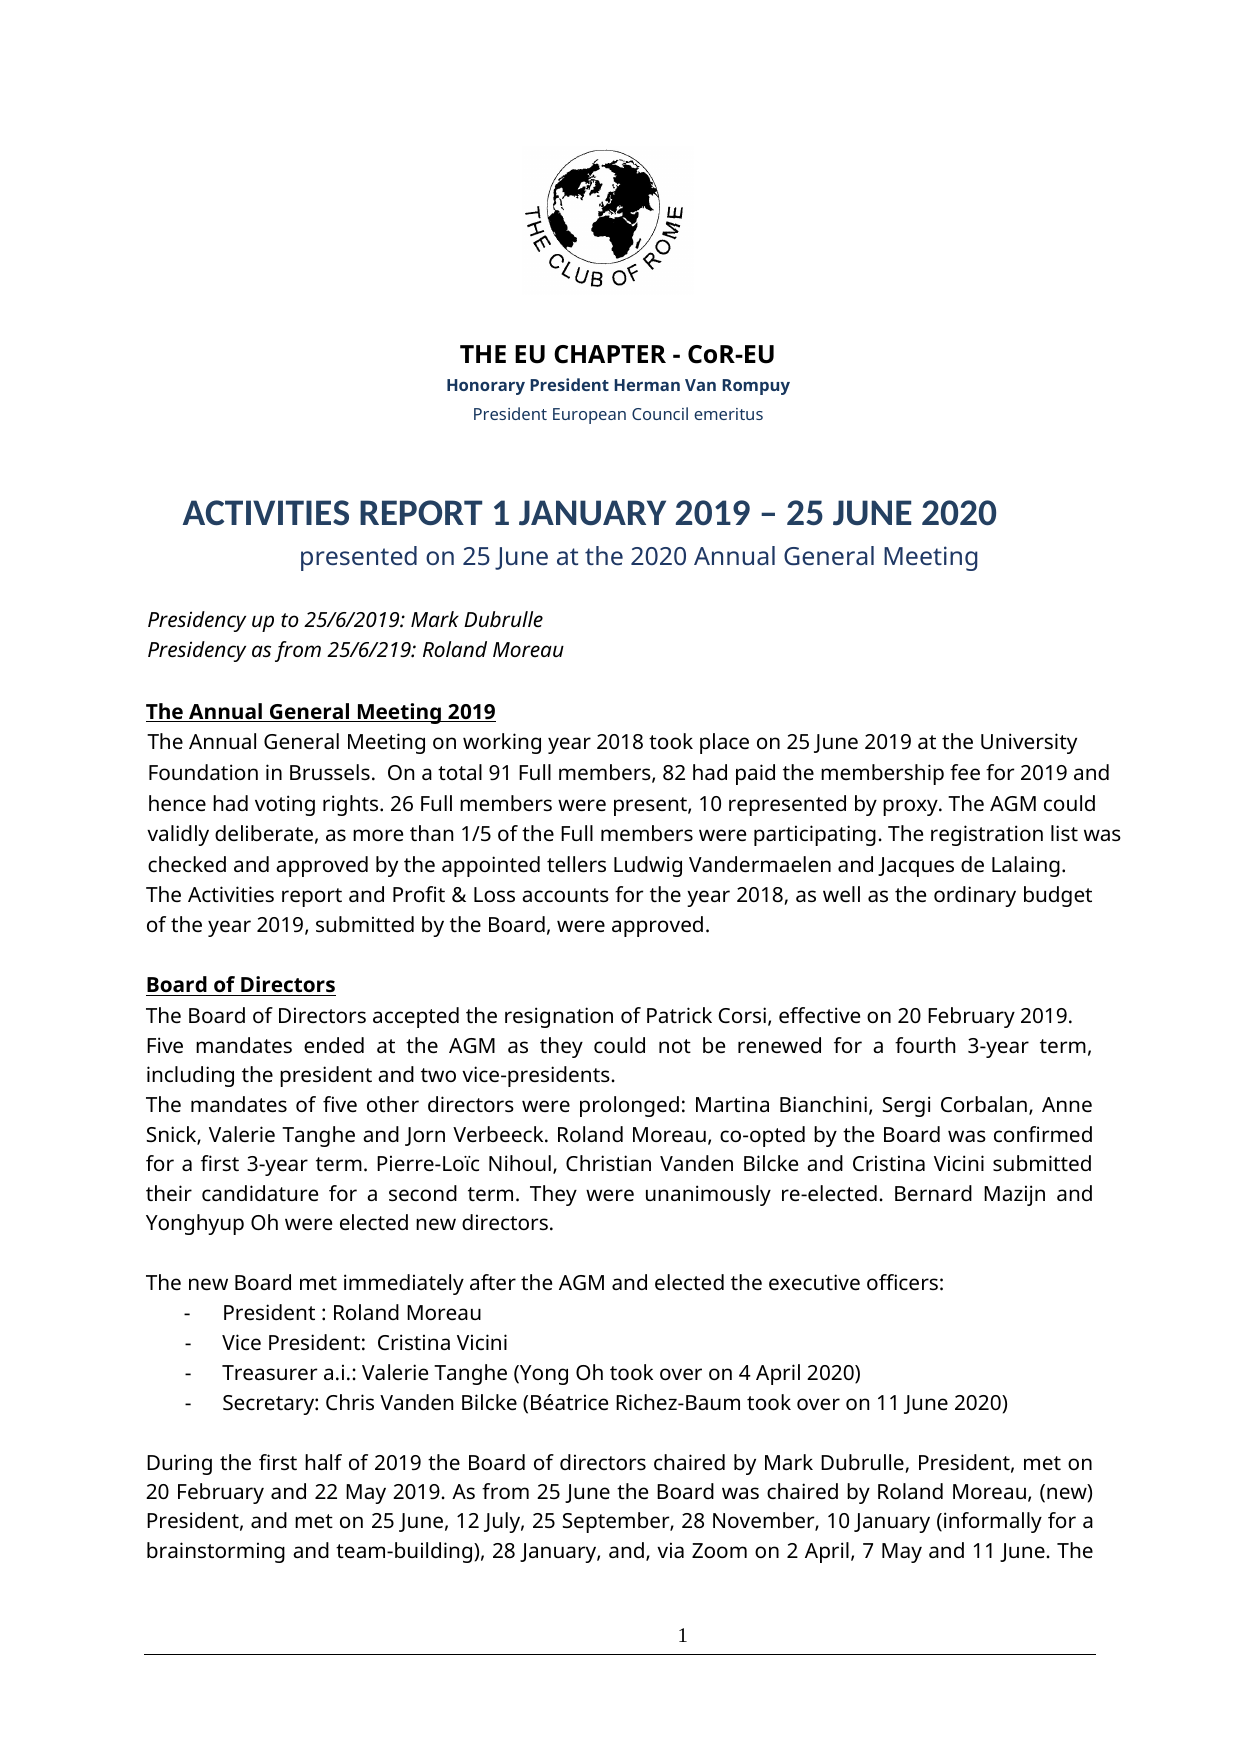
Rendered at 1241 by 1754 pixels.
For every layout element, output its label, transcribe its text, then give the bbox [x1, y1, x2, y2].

text Presidency as from 25/6/219: Roland Moreau [147, 636, 1131, 664]
list President : Roland Moreau [183, 1298, 1095, 1327]
text The Annual General Meeting on working year 2018 took place on 25 June 2019 at the University Foundation in Brussels. On a total 91 Full members, 82 had paid the membership fee for 2019 and hence had voting rights. 26 Full members were present, 10 represented by proxy. The AGM could validly deliberate, as more than 1/5 of the Full members were participating. The registration list was checked and approved by the appointed tellers Ludwig Vandermaelen and Jacques de Lalaing. [147, 727, 1131, 878]
list Treasurer a.i.: Valerie Tanghe (Yong Oh took over on 4 April 2020) [184, 1358, 1095, 1386]
text The Activities report and Profit & Loss accounts for the year 2018, as well as the ordinary budget of the year 2019, submitted by the Board, were approved. [146, 881, 1095, 938]
list Vice President: Cristina Vicini [184, 1328, 1095, 1356]
text The mandates of five other directors were prolonged: Martina Bianchini, Sergi Corbalan, Anne Snick, Valerie Tanghe and Jorn Verbeeck. Roland Moreau, co-opted by the Board was confirmed for a first 3-year term. Pierre-Loïc Nihoul, Christian Vanden Bilcke and Cristina Vicini submitted their candidature for a second term. They were unanimously re-elected. Bernard Mazijn and Yonghyup Oh were elected new directors. [146, 1091, 1095, 1237]
subtitle Board of Directors [146, 971, 1131, 999]
subtitle ACTIVITIES REPORT 1 JANUARY 2019 – 25 JUNE 2020 [182, 489, 1131, 535]
text Five mandates ended at the AGM as they could not be renewed for a fourth 3-year term, including the president and two vice-presidents. [146, 1031, 1095, 1089]
text The new Board met immediately after the AGM and elected the executive officers: [146, 1268, 1095, 1297]
text Honorary President Herman Van Rompuy [147, 374, 1089, 396]
text The Board of Directors accepted the resignation of Patrick Corsi, effective on 20 February 2019. [146, 1001, 1095, 1030]
list Secretary: Chris Vanden Bilcke (Béatrice Richez-Baum took over on 11 June 2020) [184, 1388, 1095, 1416]
text THE EU CHAPTER - CoR-EU [147, 337, 1088, 371]
subtitle The Annual General Meeting 2019 [146, 697, 1131, 725]
text Presidency up to 25/6/2019: Mark Dubrulle [147, 605, 1131, 633]
text presented on 25 June at the 2020 Annual General Meeting [147, 538, 1131, 573]
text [146, 1448, 1095, 1564]
picture [522, 146, 694, 295]
text President European Council emeritus [147, 402, 1089, 425]
